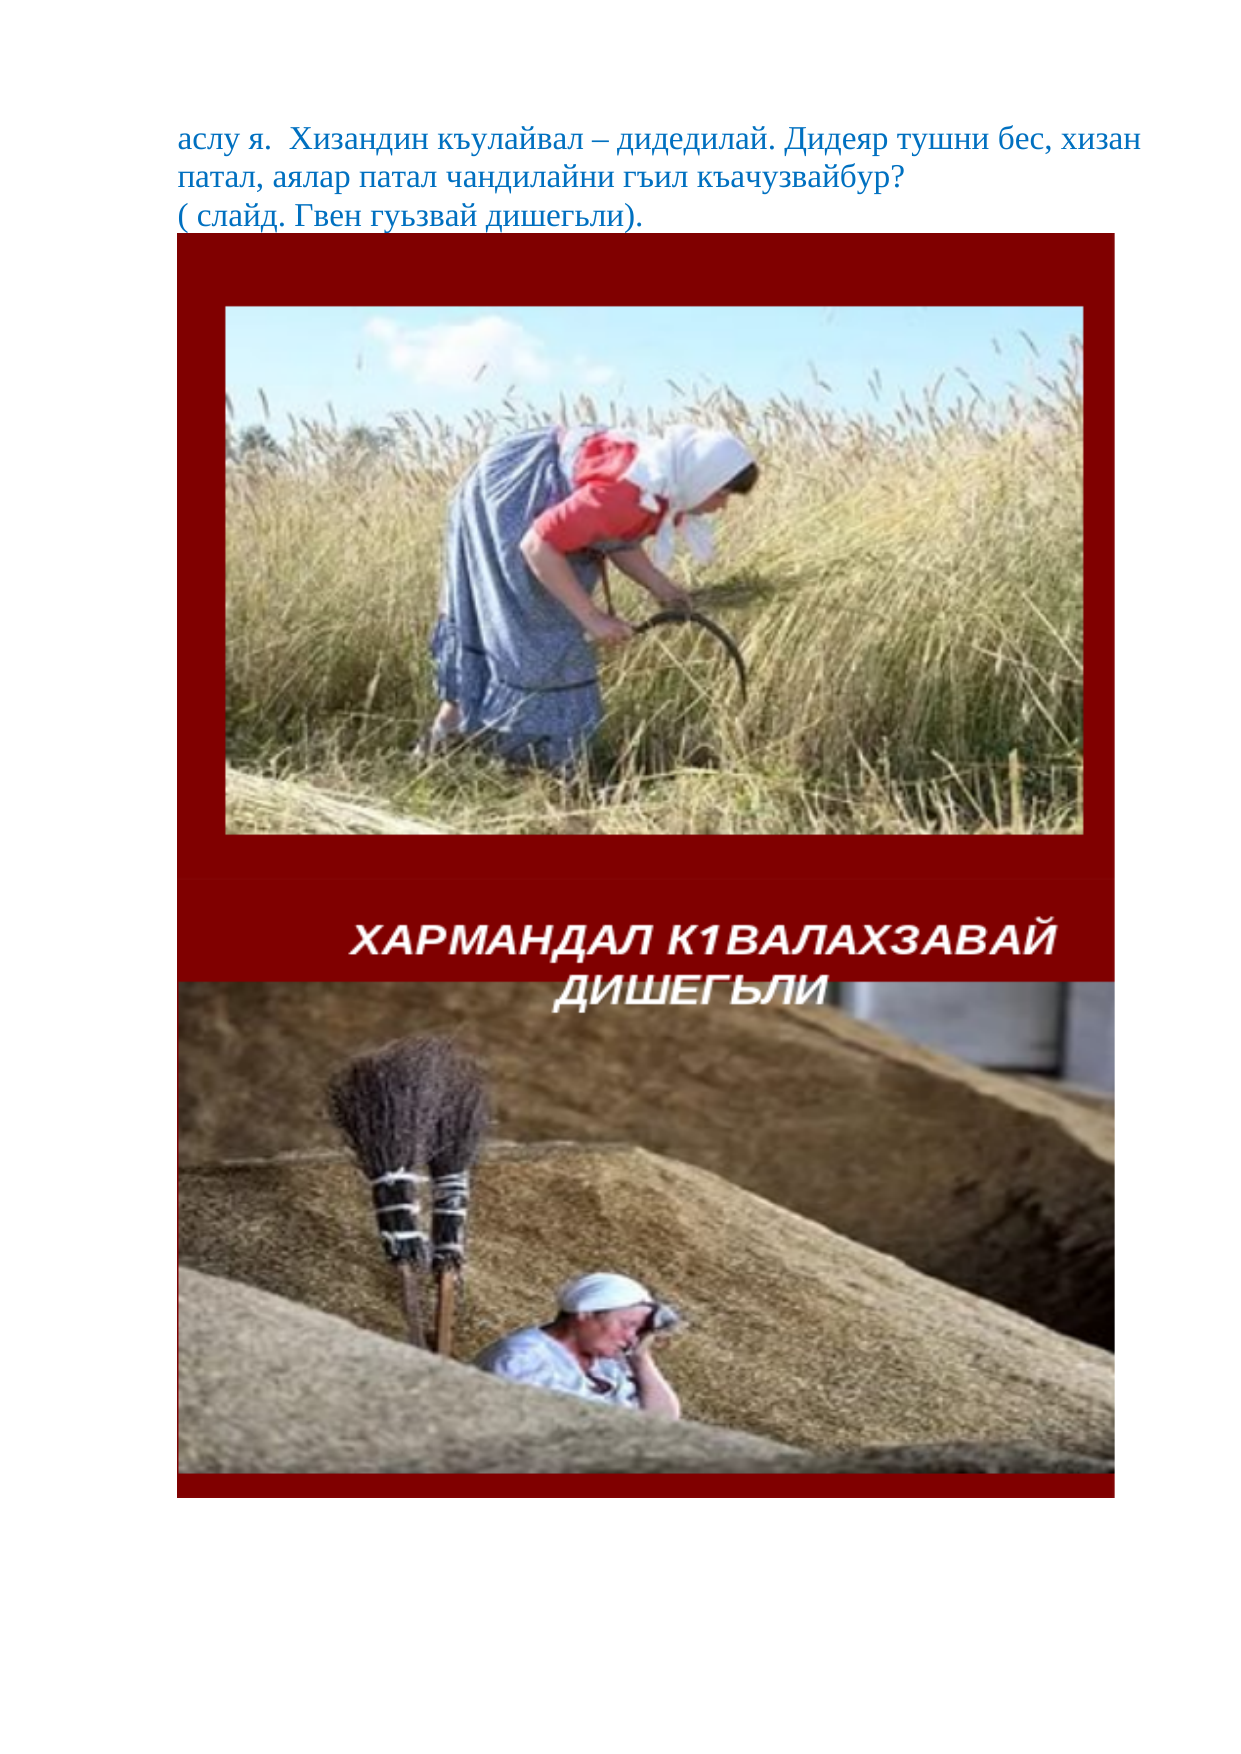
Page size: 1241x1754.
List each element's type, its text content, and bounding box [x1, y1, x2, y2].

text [177, 118, 1152, 195]
text ( слайд. Гвен гуьзвай дишегьли). [177, 195, 1152, 880]
